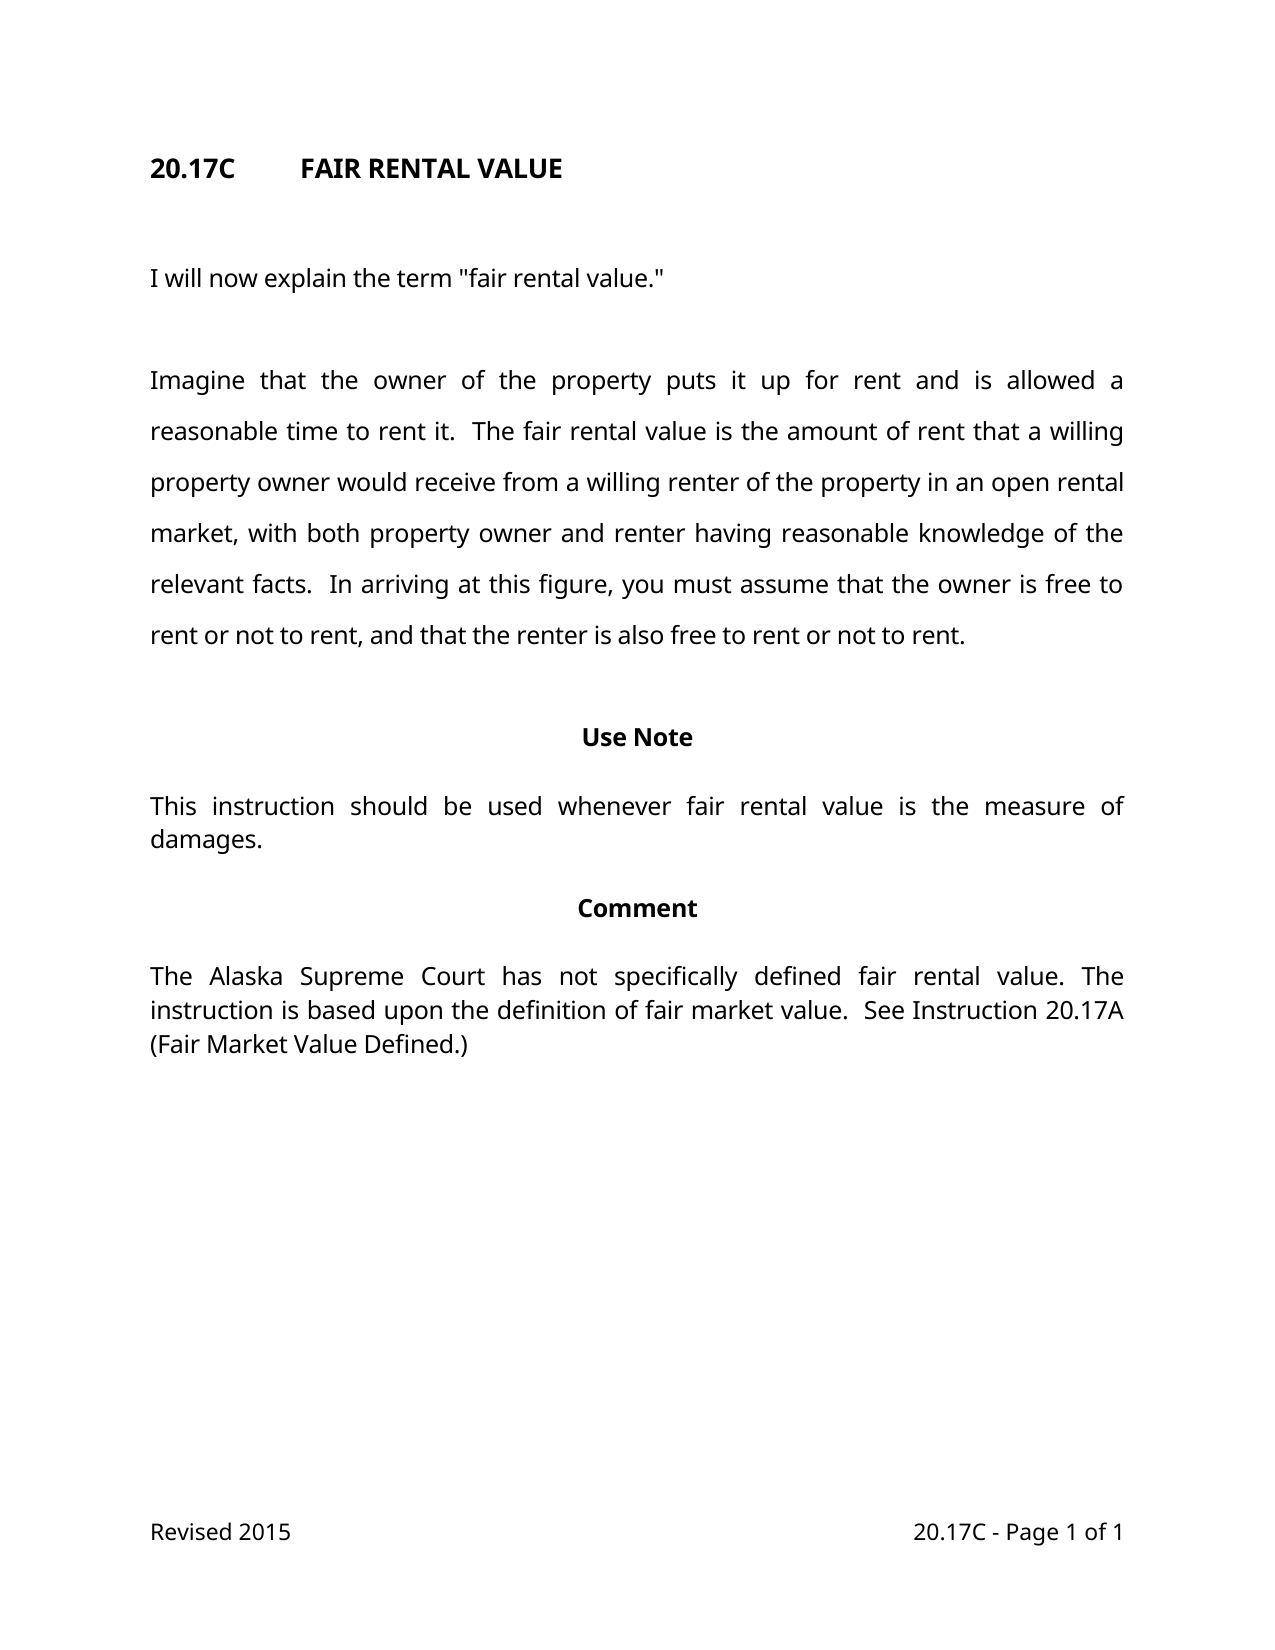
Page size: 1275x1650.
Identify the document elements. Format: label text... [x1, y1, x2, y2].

text 20.17C FAIR RENTAL VALUE [150, 150, 1125, 187]
subtitle Use Note [150, 720, 1125, 754]
text Imagine that the owner of the property puts it up for rent and is allowed a reasonable time to rent it. The fair rental value is the amount of rent that a willing property owner would receive from a willing renter of the property in an open rental market, with both property owner and renter having reasonable knowledge of the relevant facts. In arriving at this figure, you must assume that the owner is free to rent or not to rent, and that the renter is also free to rent or not to rent. [150, 363, 1125, 652]
text I will now explain the term "fair rental value." [150, 261, 1125, 295]
text The Alaska Supreme Court has not specifically defined fair rental value. The instruction is based upon the definition of fair market value. See Instruction 20.17A (Fair Market Value Defined.) [150, 958, 1125, 1061]
text This instruction should be used whenever fair rental value is the measure of damages. [150, 788, 1125, 856]
subtitle Comment [150, 890, 1125, 924]
